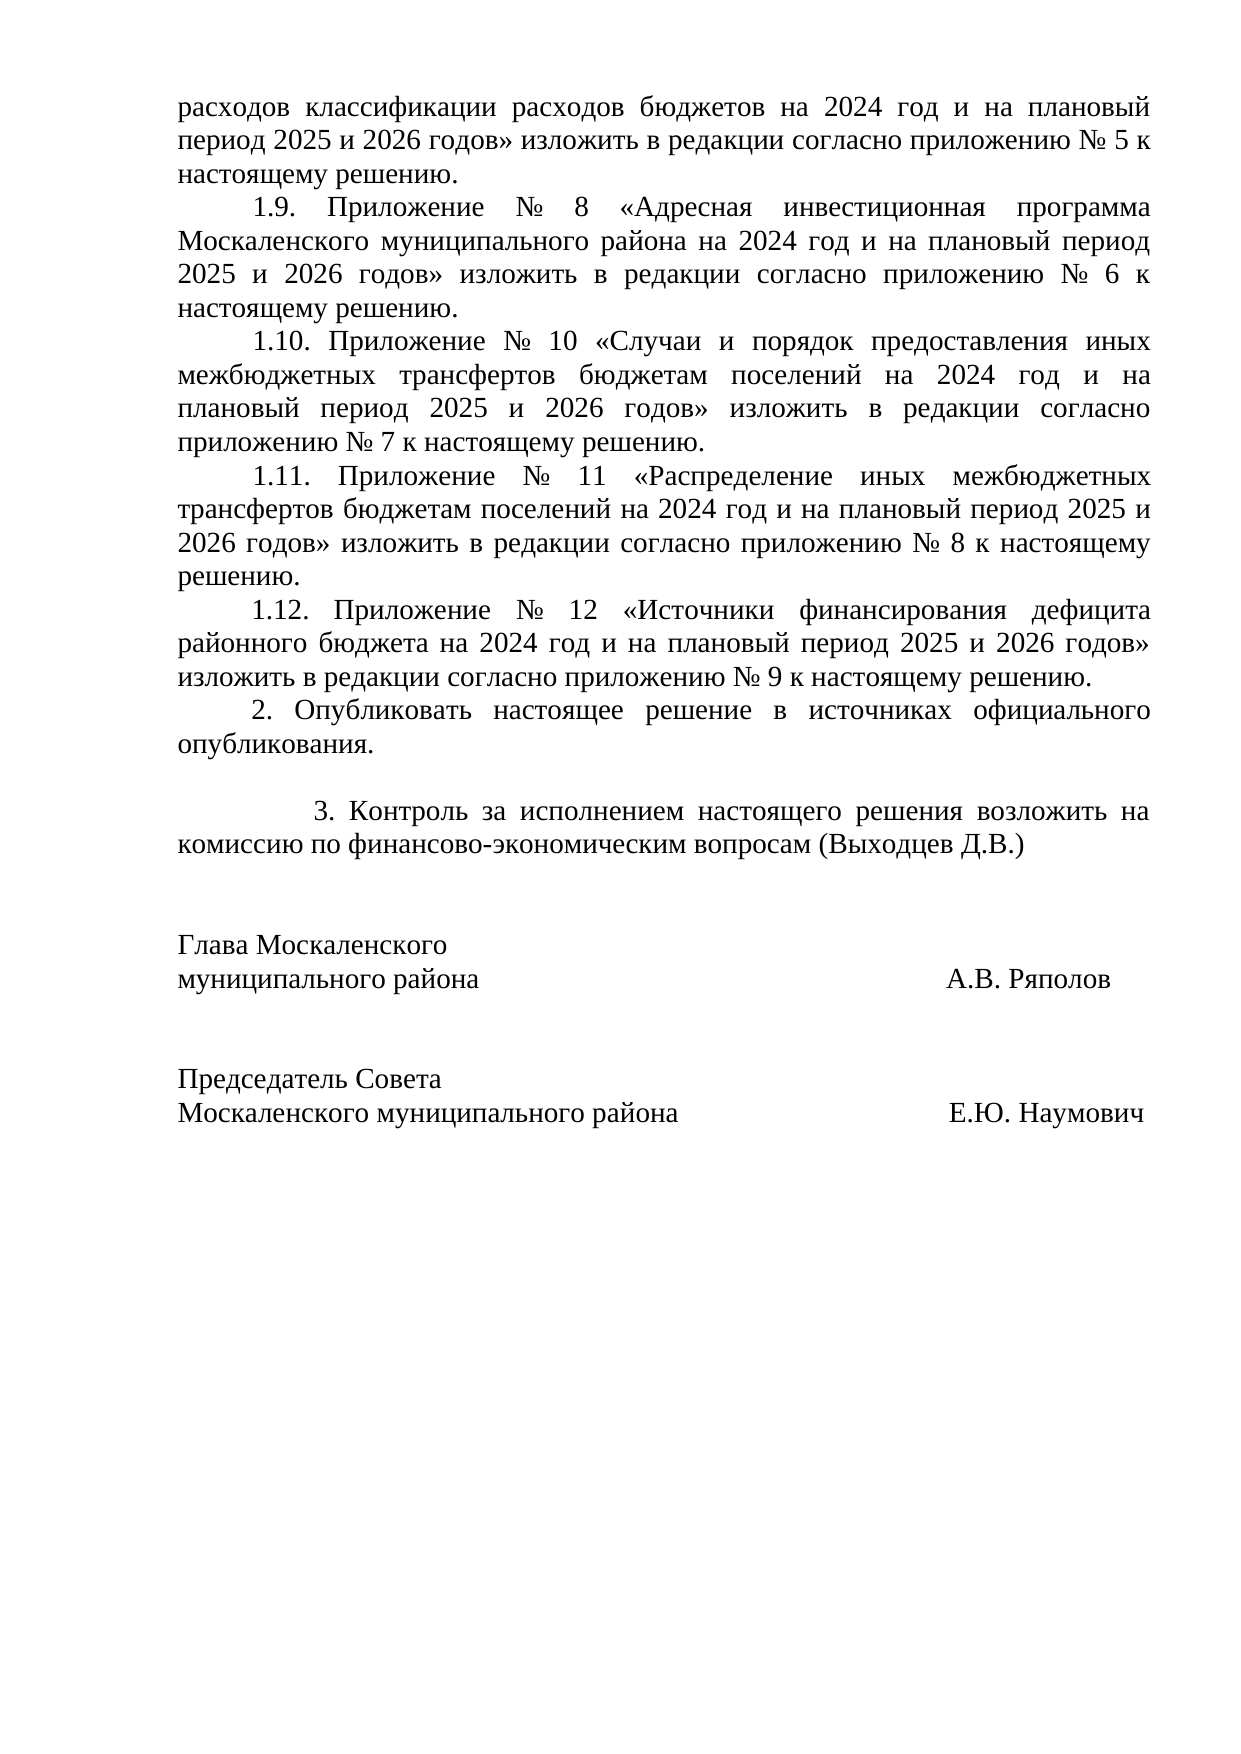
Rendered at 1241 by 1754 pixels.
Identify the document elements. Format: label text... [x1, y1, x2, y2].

text 1.9. Приложение № 8 «Адресная инвестиционная программа Москаленского муниципального района на 2024 год и на плановый период 2025 и 2026 годов» изложить в редакции согласно приложению № 6 к настоящему решению. [177, 189, 1152, 323]
text Москаленского муниципального района Е.Ю. Наумович [177, 1095, 1152, 1128]
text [177, 89, 1152, 189]
text 2. Опубликовать настоящее решение в источниках официального опубликования. [177, 692, 1152, 759]
text 1.11. Приложение № 11 «Распределение иных межбюджетных трансфертов бюджетам поселений на 2024 год и на плановый период 2025 и 2026 годов» изложить в редакции согласно приложению № 8 к настоящему решению. [177, 458, 1152, 592]
text 3. Контроль за исполнением настоящего решения возложить на комиссию по финансово-экономическим вопросам (Выходцев Д.В.) [177, 793, 1152, 860]
text 1.12. Приложение № 12 «Источники финансирования дефицита районного бюджета на 2024 год и на плановый период 2025 и 2026 годов» изложить в редакции согласно приложению № 9 к настоящему решению. [177, 592, 1152, 692]
text Председатель Совета [177, 1061, 1152, 1095]
text Глава Москаленского [177, 927, 1152, 961]
text 1.10. Приложение № 10 «Случаи и порядок предоставления иных межбюджетных трансфертов бюджетам поселений на 2024 год и на плановый период 2025 и 2026 годов» изложить в редакции согласно приложению № 7 к настоящему решению. [177, 323, 1152, 458]
text муниципального района А.В. Ряполов [177, 961, 1152, 994]
